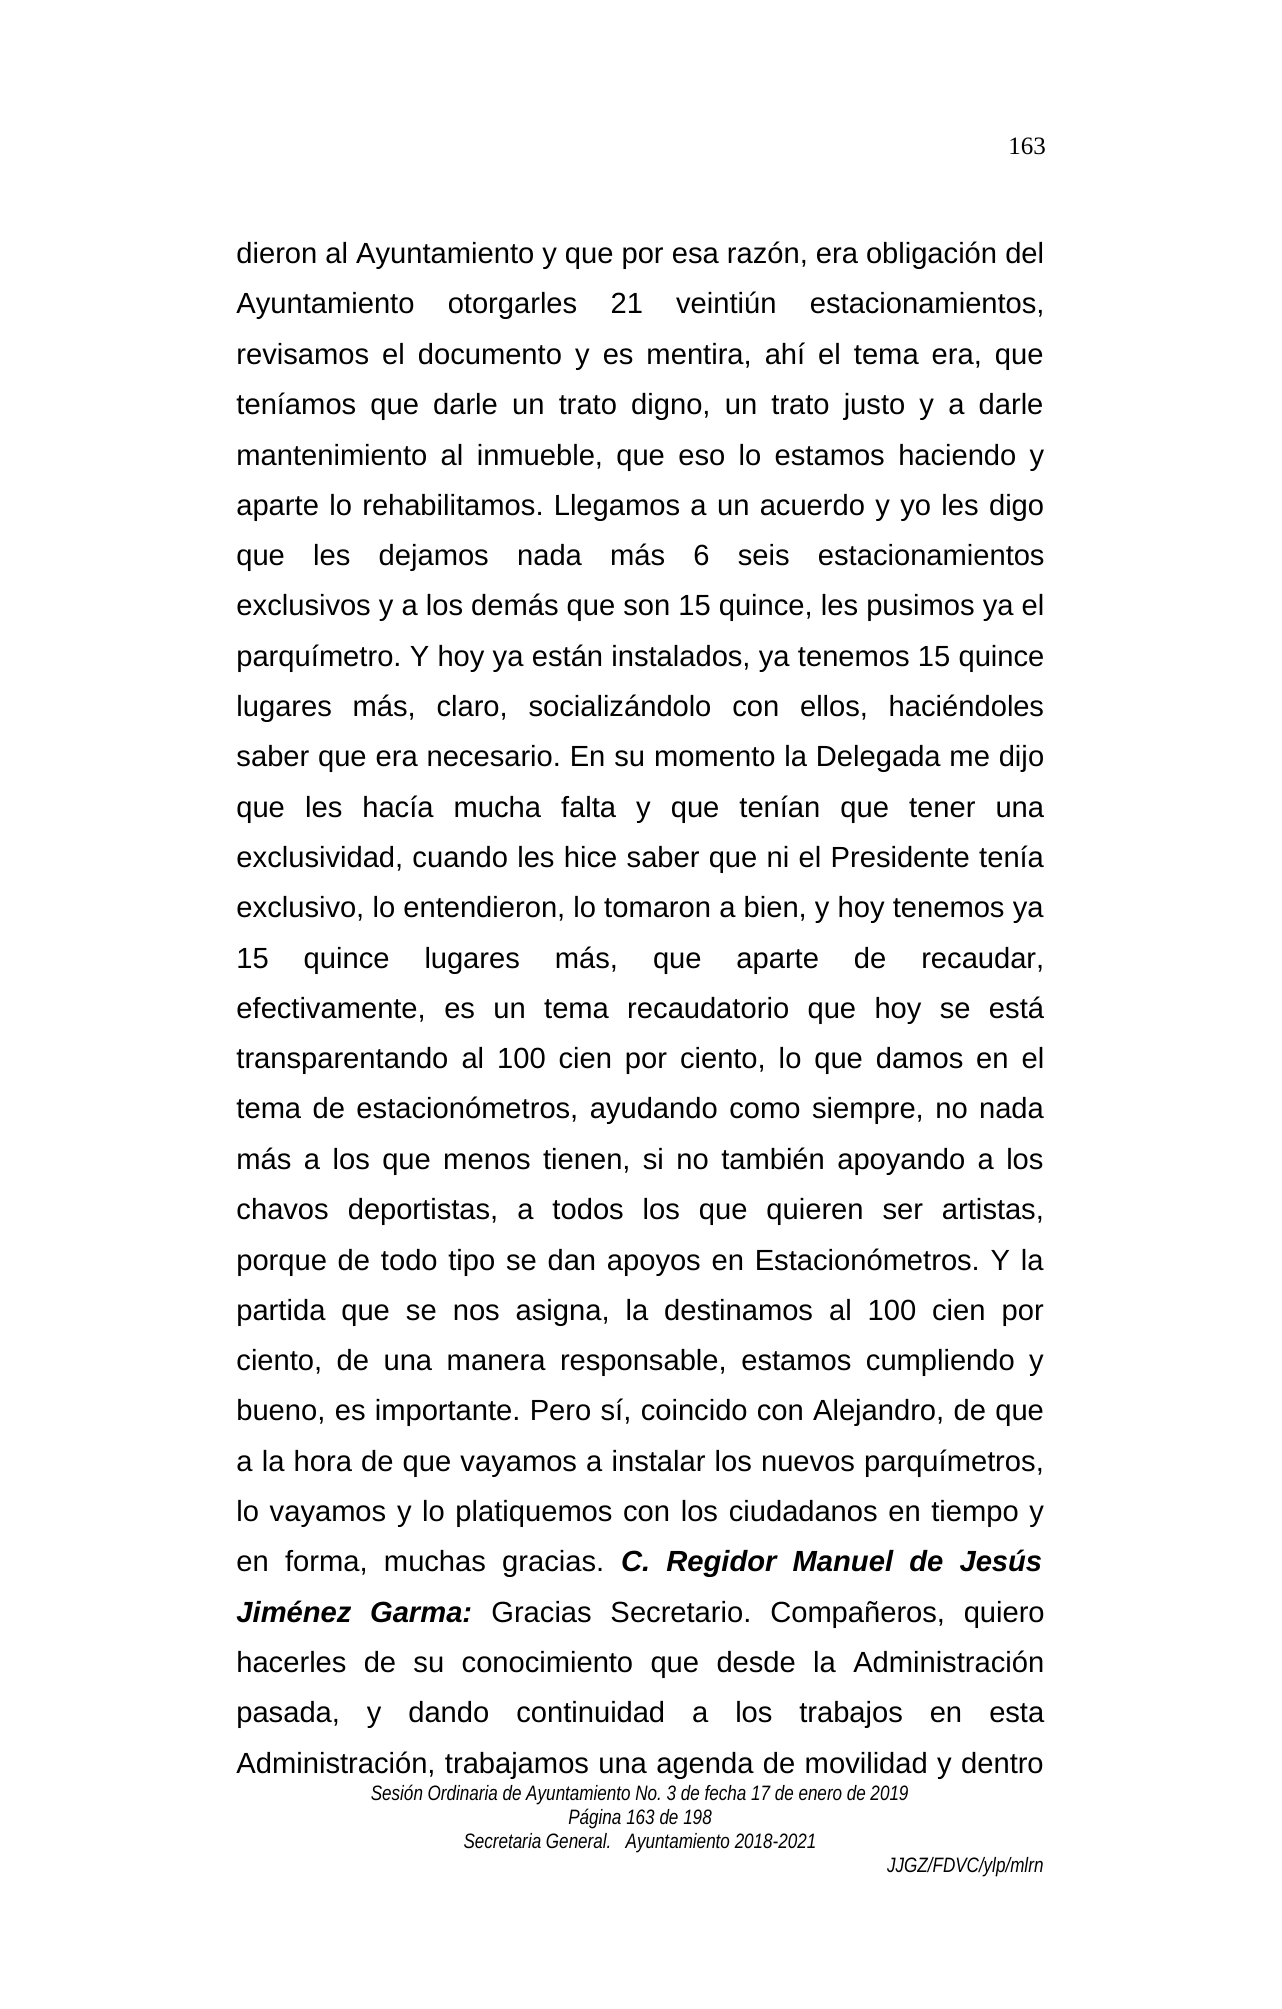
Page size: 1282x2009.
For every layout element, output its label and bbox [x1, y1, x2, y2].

text [236, 236, 1045, 1779]
